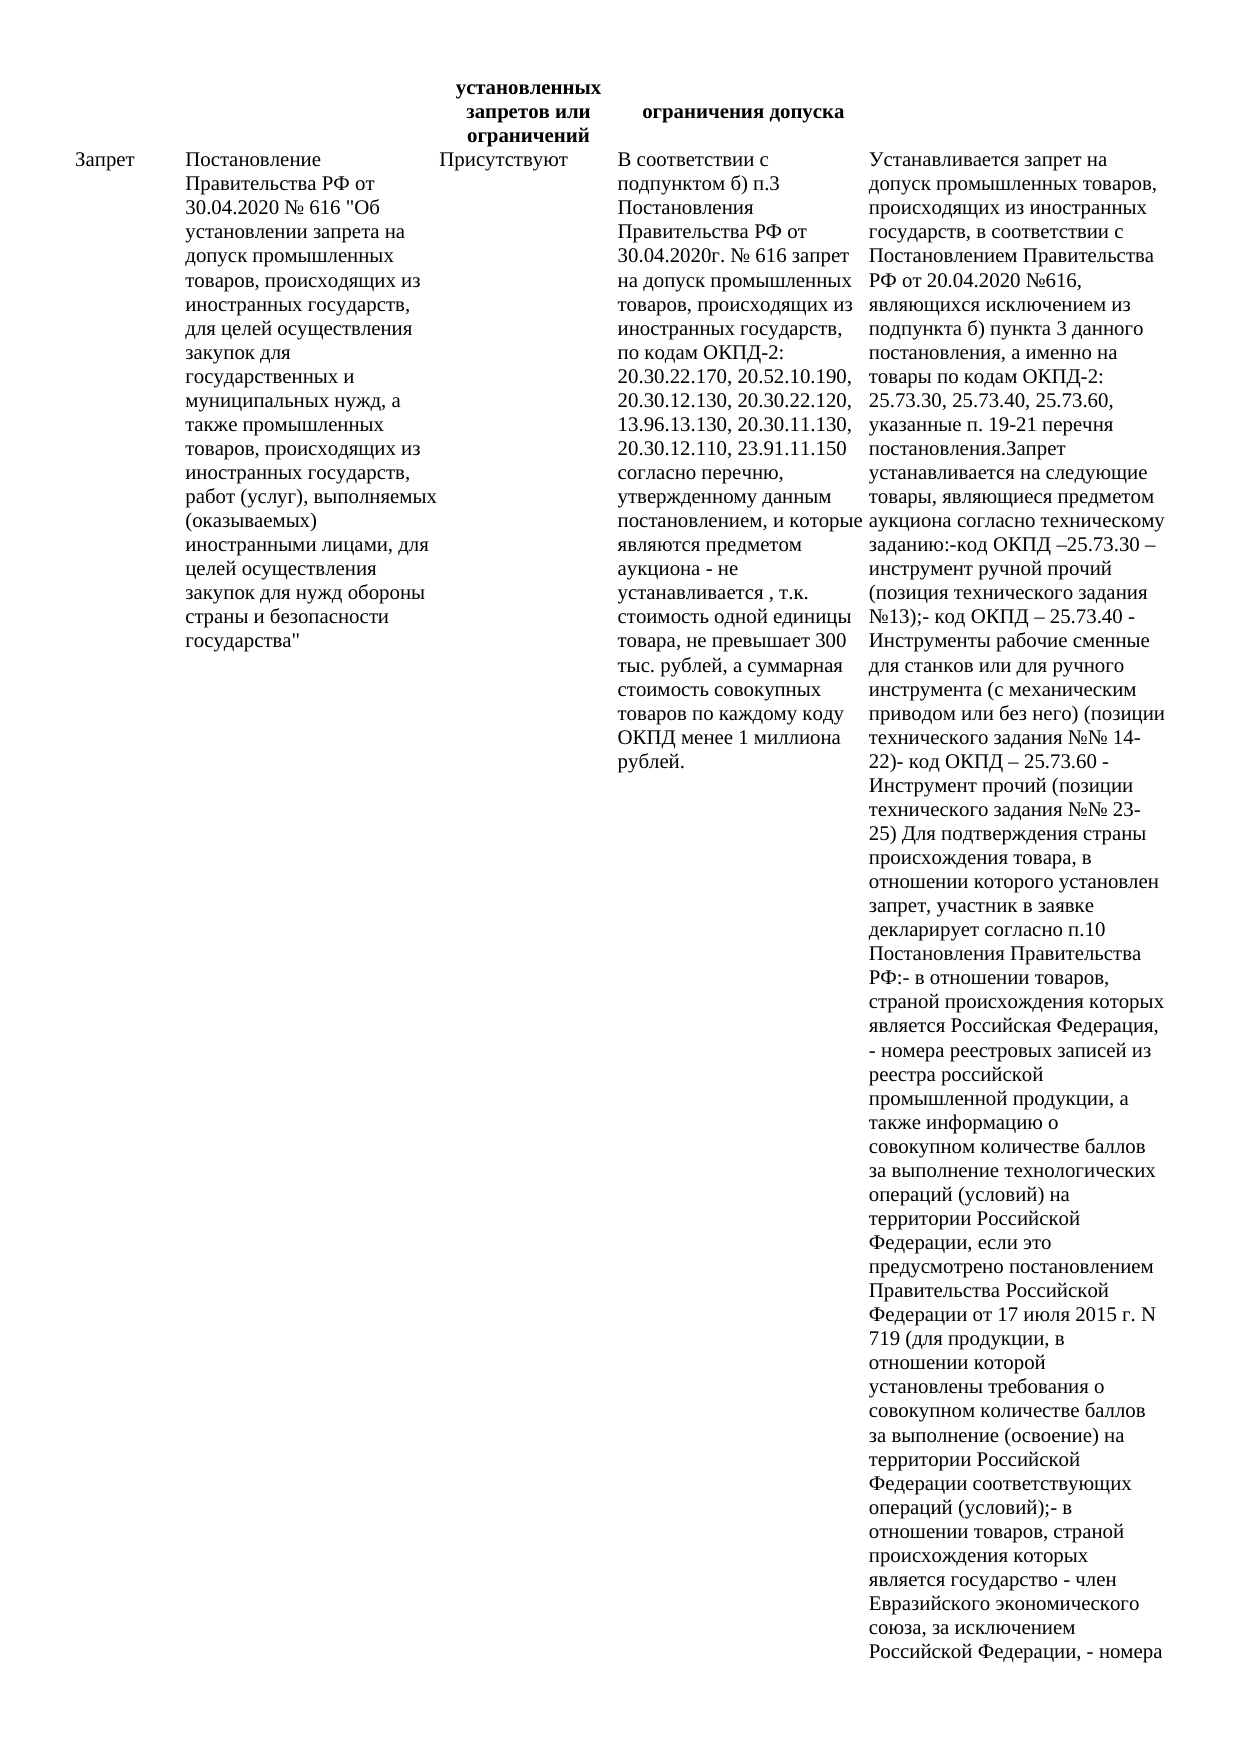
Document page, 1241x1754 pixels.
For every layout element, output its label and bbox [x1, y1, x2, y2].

table_cell [75, 75, 1165, 1663]
